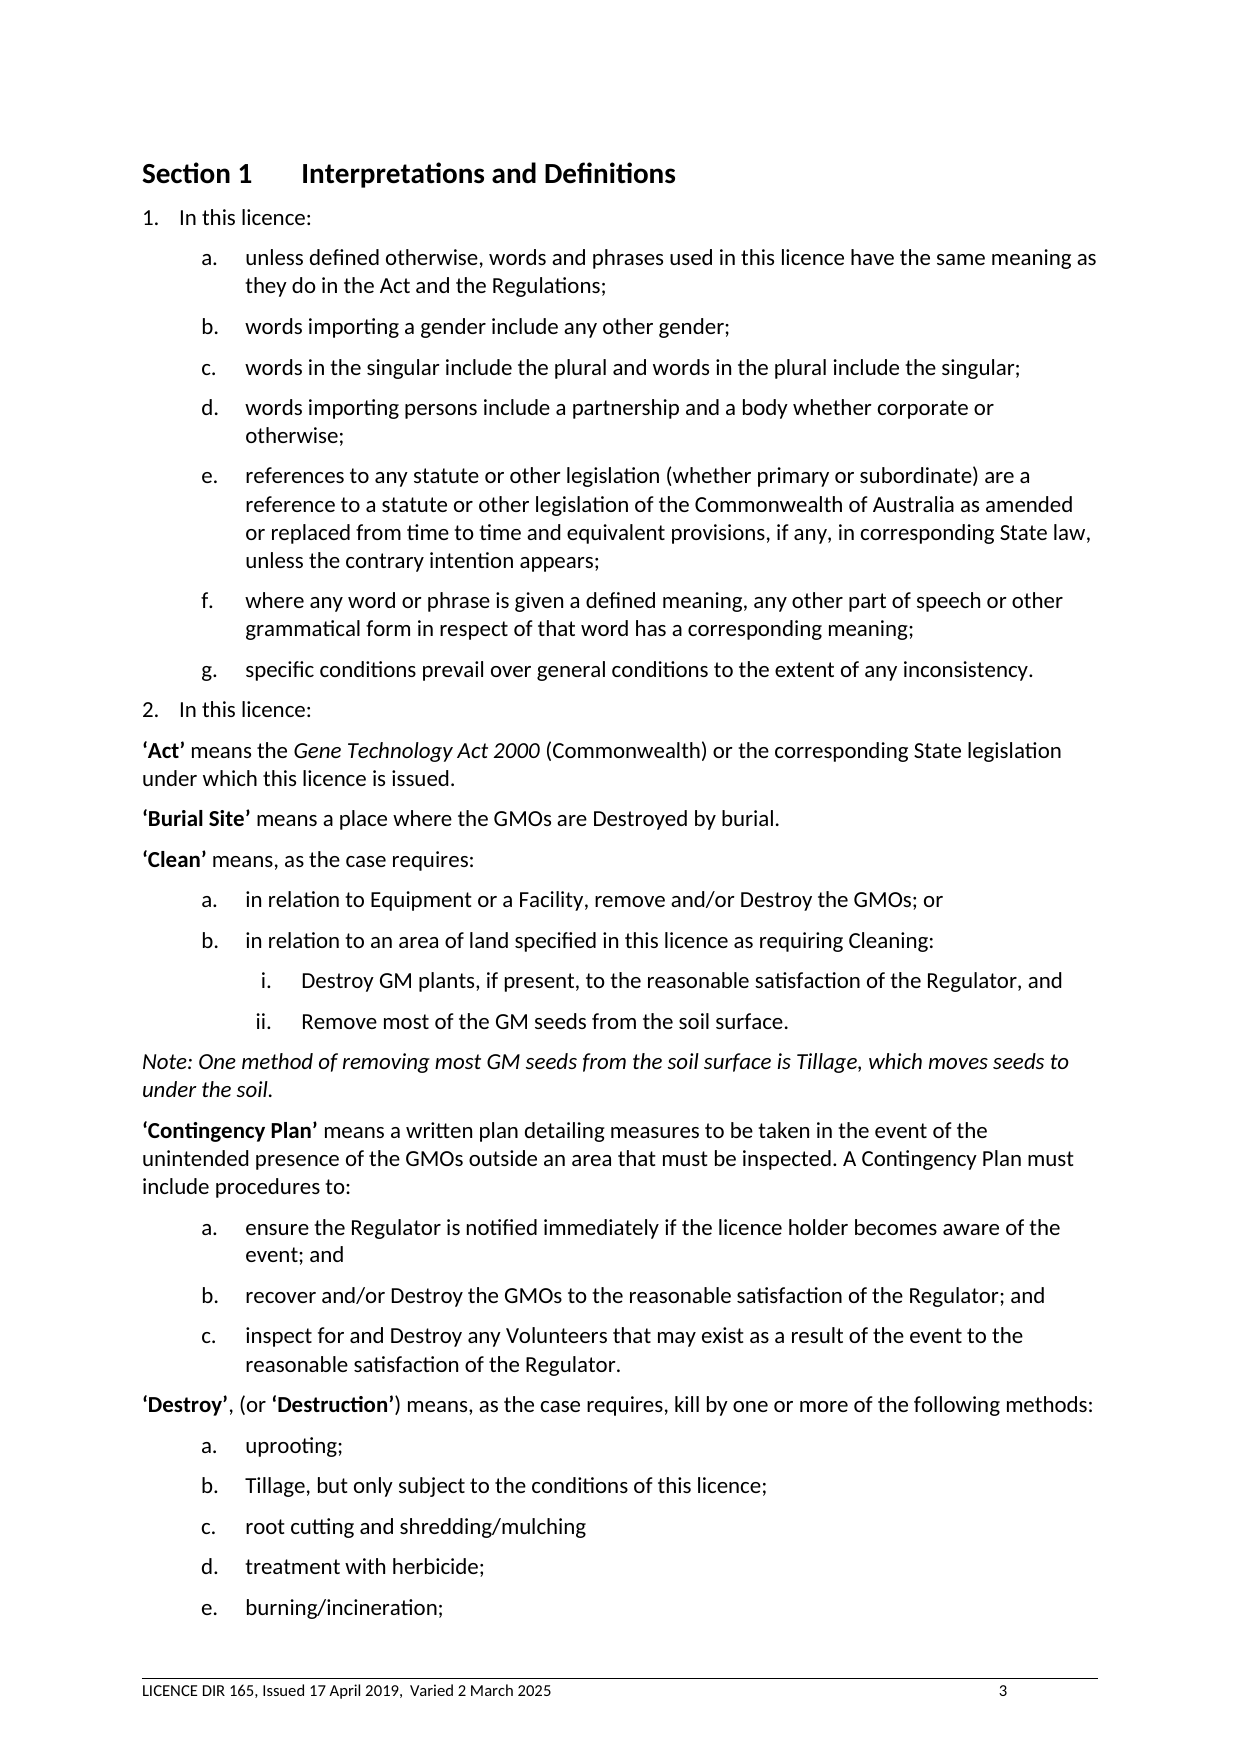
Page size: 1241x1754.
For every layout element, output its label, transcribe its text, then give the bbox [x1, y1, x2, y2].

text ‘Act’ means the Gene Technology Act 2000 (Commonwealth) or the corresponding State legislation under which this licence is issued. [142, 736, 1098, 792]
list In this licence: [142, 203, 1098, 231]
list words importing a gender include any other gender; [201, 312, 1098, 340]
list Note: One method of removing most GM seeds from the soil surface is Tillage, which moves seeds to under the soil. [142, 1047, 1098, 1103]
list inspect for and Destroy any Volunteers that may exist as a result of the event to the reasonable satisfaction of the Regulator. [201, 1322, 1098, 1378]
list Tillage, but only subject to the conditions of this licence; [201, 1471, 1098, 1499]
list ensure the Regulator is notified immediately if the licence holder becomes aware of the event; and [201, 1213, 1098, 1269]
list recover and/or Destroy the GMOs to the reasonable satisfaction of the Regulator; and [201, 1281, 1098, 1309]
list burning/incineration; [201, 1593, 1098, 1621]
list words importing persons include a partnership and a body whether corporate or otherwise; [201, 393, 1098, 449]
list where any word or phrase is given a defined meaning, any other part of speech or other grammatical form in respect of that word has a corresponding meaning; [201, 586, 1098, 642]
list unless defined otherwise, words and phrases used in this licence have the same meaning as they do in the Act and the Regulations; [201, 243, 1098, 299]
list specific conditions prevail over general conditions to the extent of any inconsistency. [201, 655, 1098, 683]
text ‘Clean’ means, as the case requires: [142, 845, 1098, 873]
list references to any statute or other legislation (whether primary or subordinate) are a reference to a statute or other legislation of the Commonwealth of Australia as amended or replaced from time to time and equivalent provisions, if any, in corresponding State law, unless the contrary intention appears; [201, 462, 1098, 574]
text ‘Burial Site’ means a place where the GMOs are Destroyed by burial. [142, 804, 1098, 832]
list words in the singular include the plural and words in the plural include the singular; [201, 353, 1098, 381]
list Remove most of the GM seeds from the soil surface. [272, 1007, 1098, 1035]
subtitle Interpretations and Definitions [142, 155, 1098, 191]
list treatment with herbicide; [201, 1552, 1098, 1580]
list root cutting and shredding/mulching [201, 1512, 1098, 1540]
text ‘Destroy’, (or ‘Destruction’) means, as the case requires, kill by one or more of the following methods: [142, 1390, 1098, 1418]
list uprooting; [201, 1431, 1098, 1459]
list Destroy GM plants, if present, to the reasonable satisfaction of the Regulator, and [272, 966, 1098, 994]
text ‘Contingency Plan’ means a written plan detailing measures to be taken in the event of the unintended presence of the GMOs outside an area that must be inspected. A Contingency Plan must include procedures to: [142, 1116, 1098, 1200]
list In this licence: [142, 695, 1098, 723]
list in relation to Equipment or a Facility, remove and/or Destroy the GMOs; or [201, 885, 1098, 913]
list in relation to an area of land specified in this licence as requiring Cleaning: [201, 926, 1098, 954]
